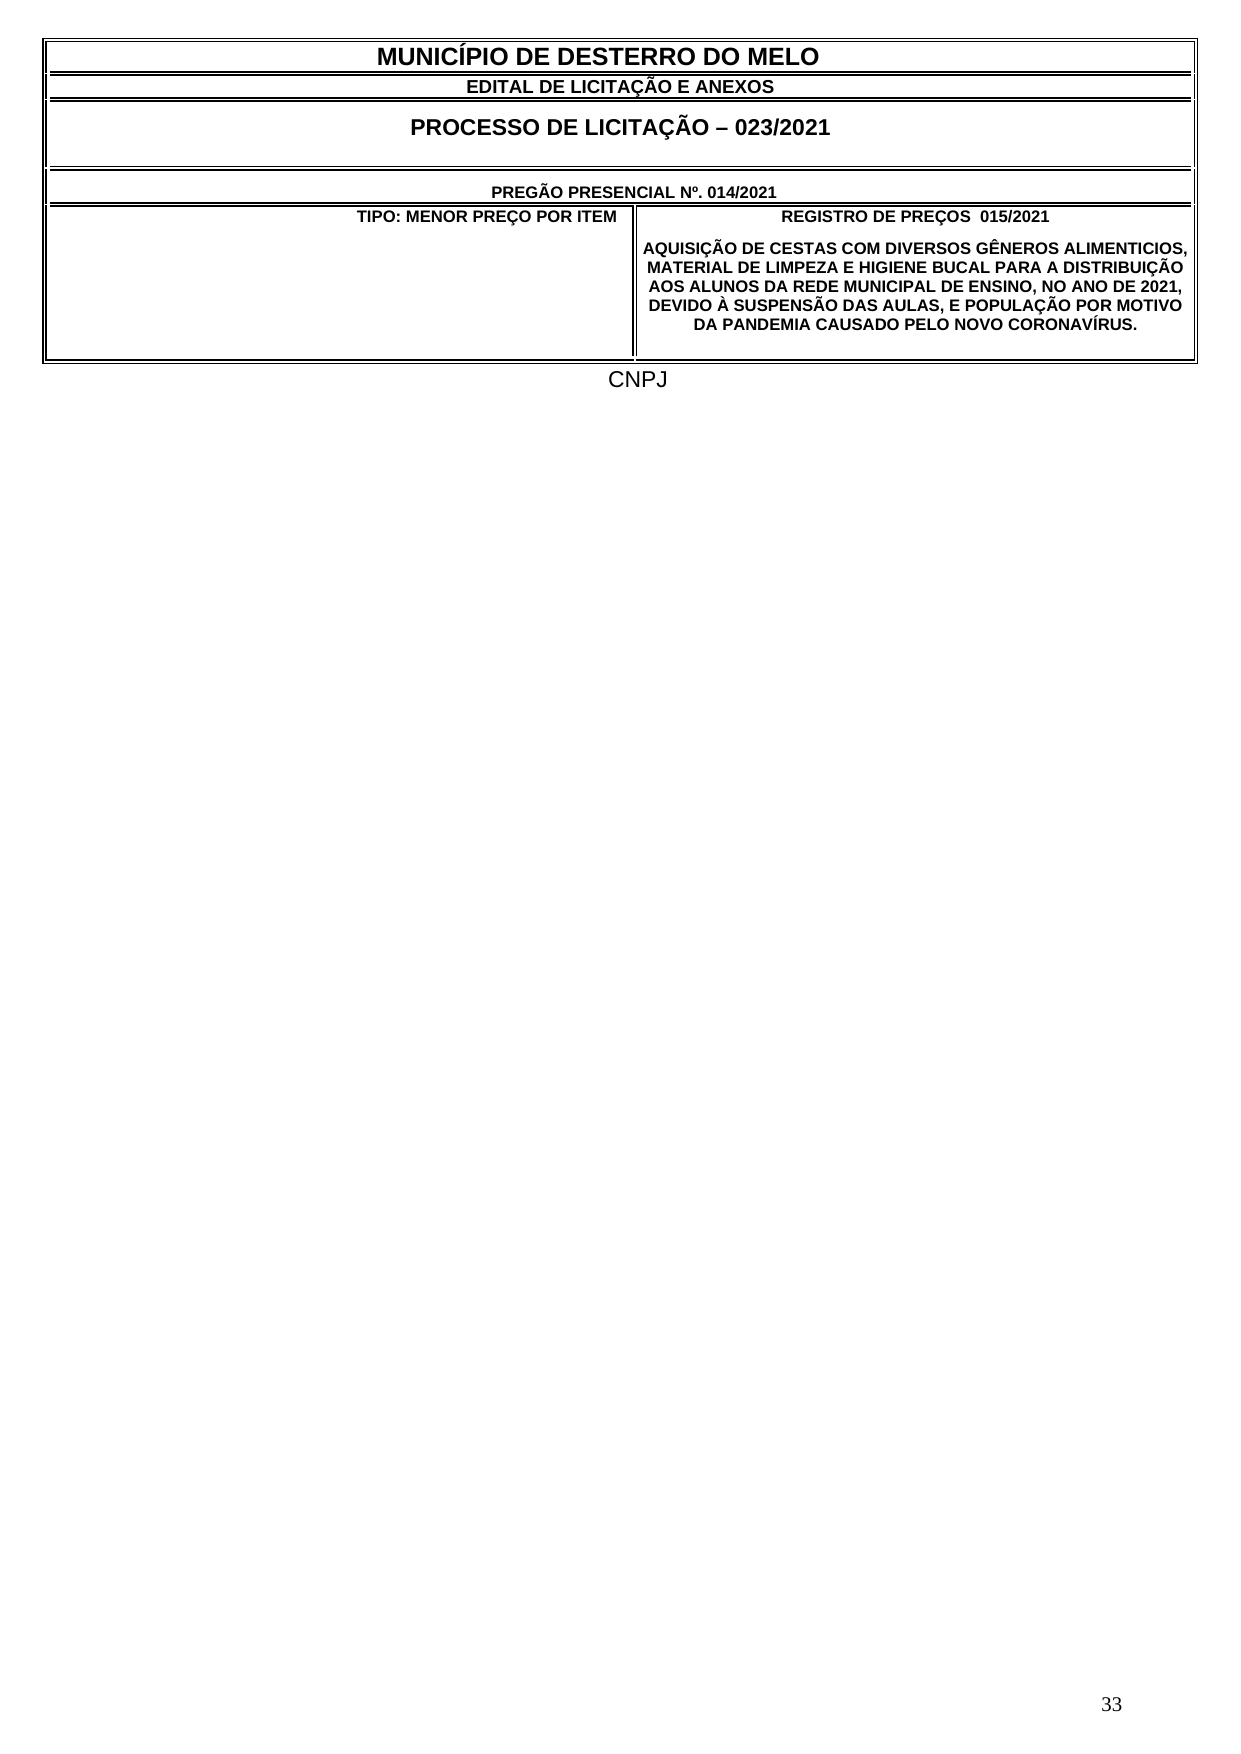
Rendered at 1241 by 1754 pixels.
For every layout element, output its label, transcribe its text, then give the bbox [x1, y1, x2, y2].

text CNPJ [133, 366, 1142, 393]
